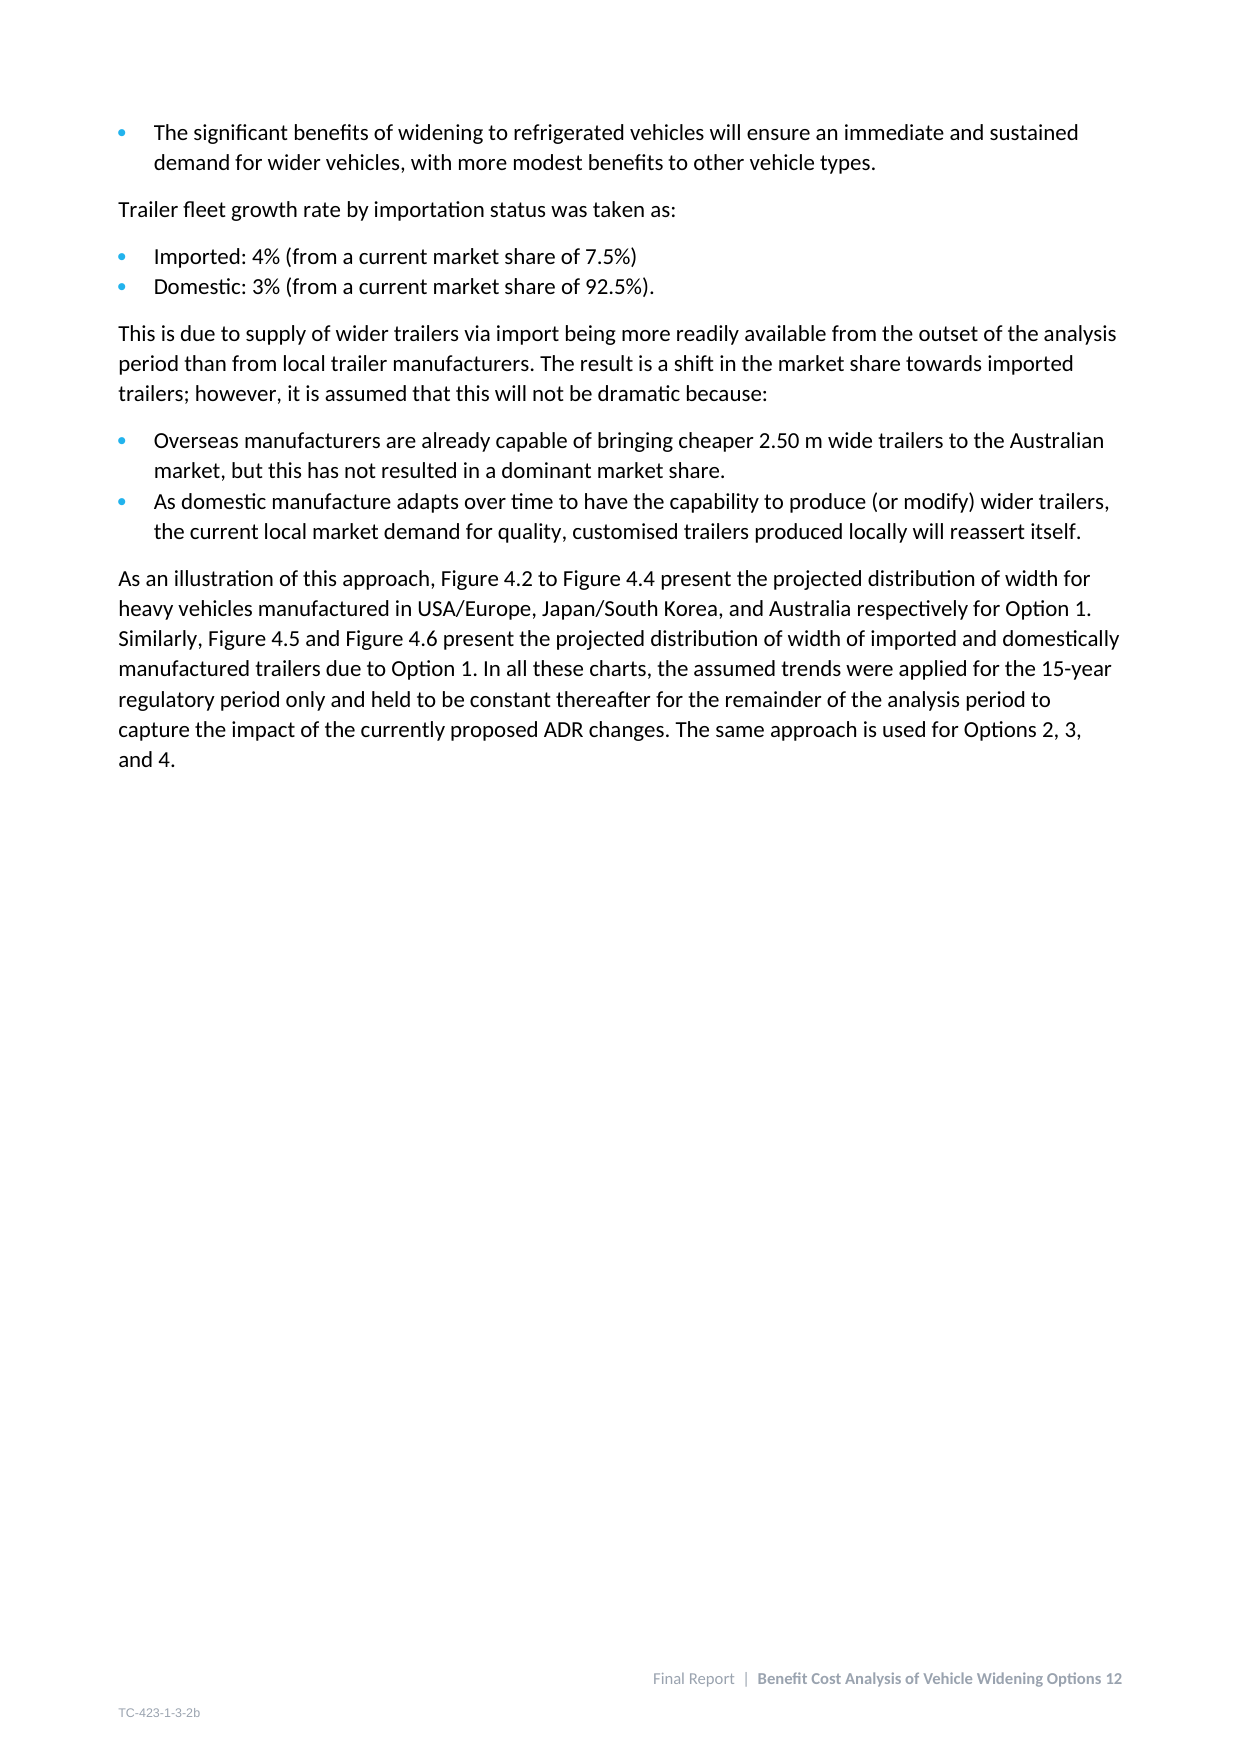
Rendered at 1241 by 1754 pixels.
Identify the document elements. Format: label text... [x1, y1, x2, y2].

text As an illustration of this approach, Figure 4.2 to Figure 4.4 present the projected distribution of width for heavy vehicles manufactured in USA/Europe, Japan/South Korea, and Australia respectively for Option 1. Similarly, Figure 4.5 and Figure 4.6 present the projected distribution of width of imported and domestically manufactured trailers due to Option 1. In all these charts, the assumed trends were applied for the 15-year regulatory period only and held to be constant thereafter for the remainder of the analysis period to capture the impact of the currently proposed ADR changes. The same approach is used for Options 2, 3, and 4. [118, 564, 1122, 773]
text Overseas manufacturers are already capable of bringing cheaper 2.50 m wide trailers to the Australian market, but this has not resulted in a dominant market share. [118, 426, 1122, 485]
text Domestic: 3% (from a current market share of 92.5%). [118, 272, 1122, 300]
text This is due to supply of wider trailers via import being more readily available from the outset of the analysis period than from local trailer manufacturers. The result is a shift in the market share towards imported trailers; however, it is assumed that this will not be dramatic because: [118, 319, 1122, 408]
text As domestic manufacture adapts over time to have the capability to produce (or modify) wider trailers, the current local market demand for quality, customised trailers produced locally will reassert itself. [118, 487, 1122, 545]
text Imported: 4% (from a current market share of 7.5%) [118, 242, 1122, 270]
text The significant benefits of widening to refrigerated vehicles will ensure an immediate and sustained demand for wider vehicles, with more modest benefits to other vehicle types. [118, 118, 1122, 176]
text Trailer fleet growth rate by importation status was taken as: [118, 195, 1122, 223]
